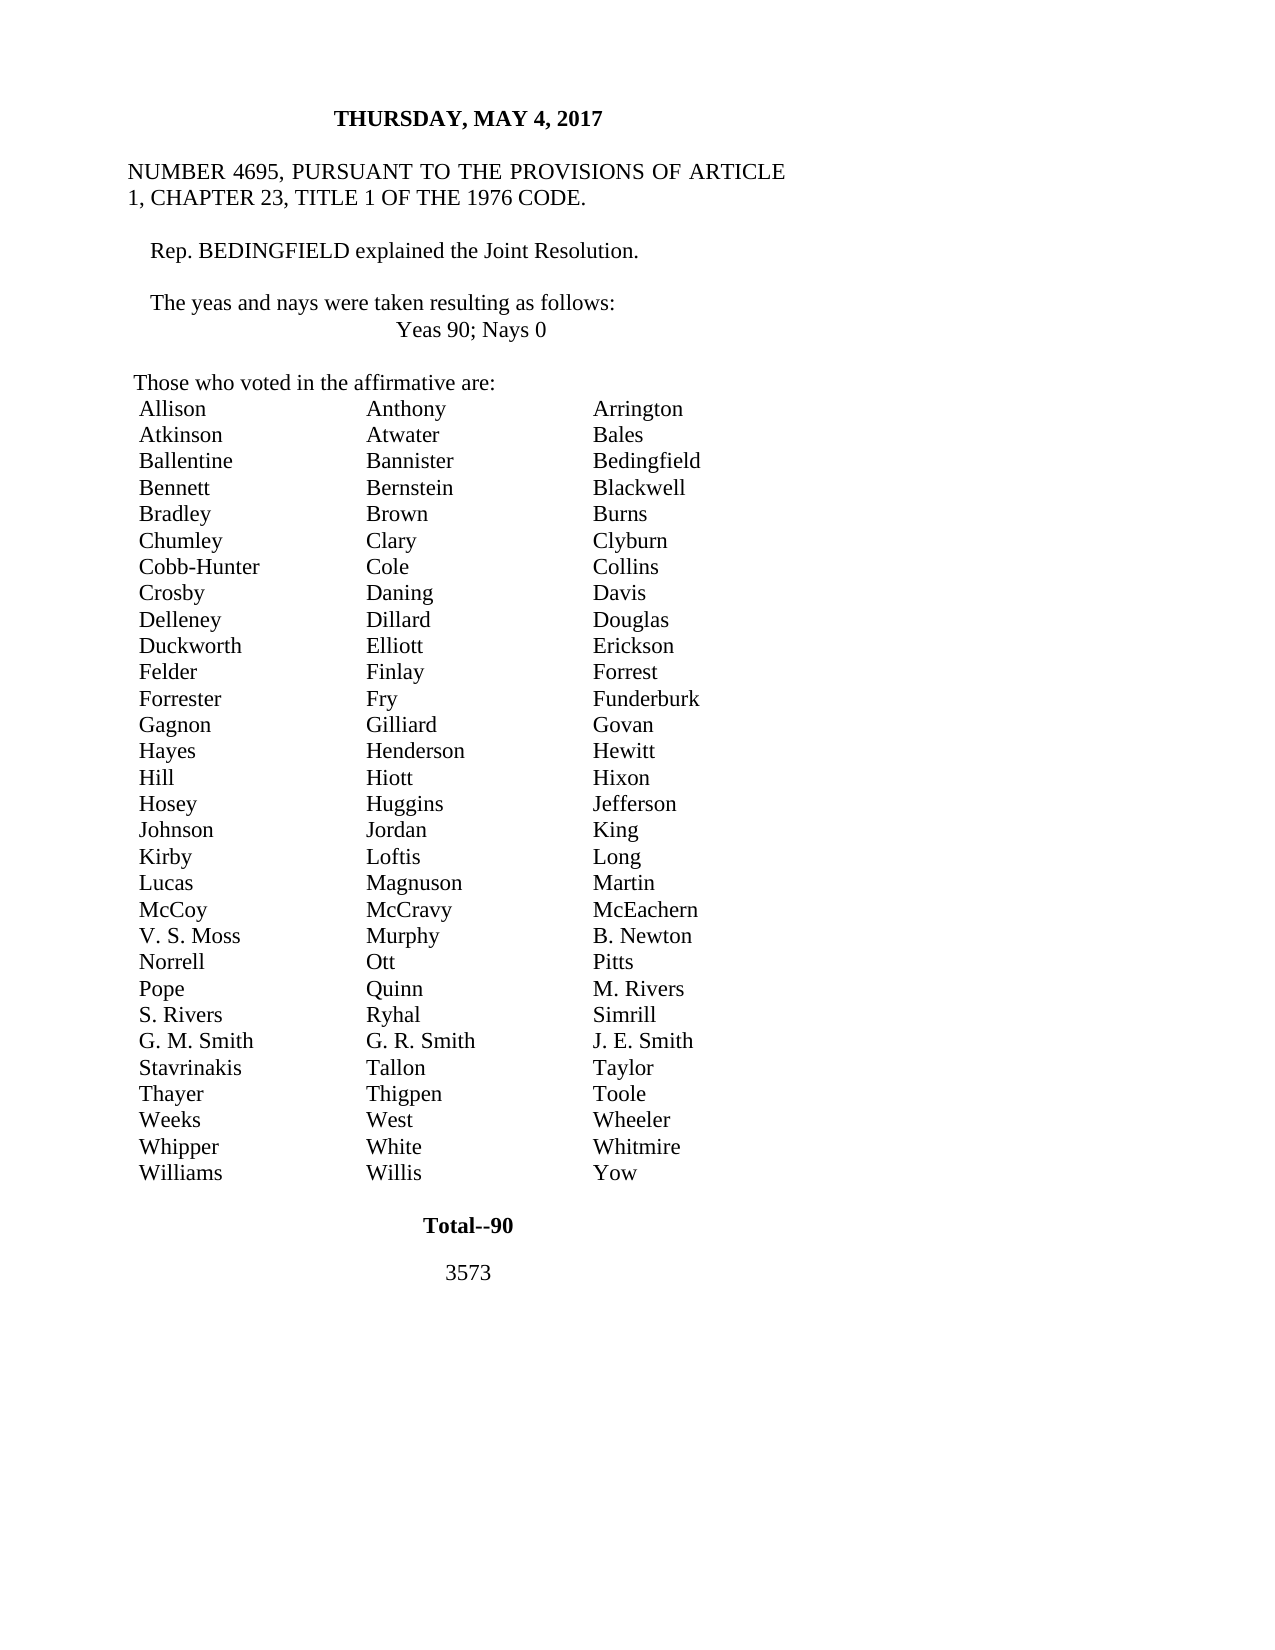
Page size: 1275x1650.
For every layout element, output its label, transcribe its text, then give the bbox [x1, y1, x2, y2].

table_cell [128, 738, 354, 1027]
text Rep. BEDINGFIELD explained the Joint Resolution. [127, 237, 786, 263]
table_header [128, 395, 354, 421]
text Yeas 90; Nays 0 [127, 316, 786, 342]
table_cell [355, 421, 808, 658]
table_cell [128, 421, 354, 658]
text Total--90 [127, 1212, 786, 1238]
text The yeas and nays were taken resulting as follows: [127, 289, 786, 316]
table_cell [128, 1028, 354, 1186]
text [127, 158, 786, 210]
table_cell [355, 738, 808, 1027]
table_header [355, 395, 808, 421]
text Those who voted in the affirmative are: [127, 368, 786, 395]
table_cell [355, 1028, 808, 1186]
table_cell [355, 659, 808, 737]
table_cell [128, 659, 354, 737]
